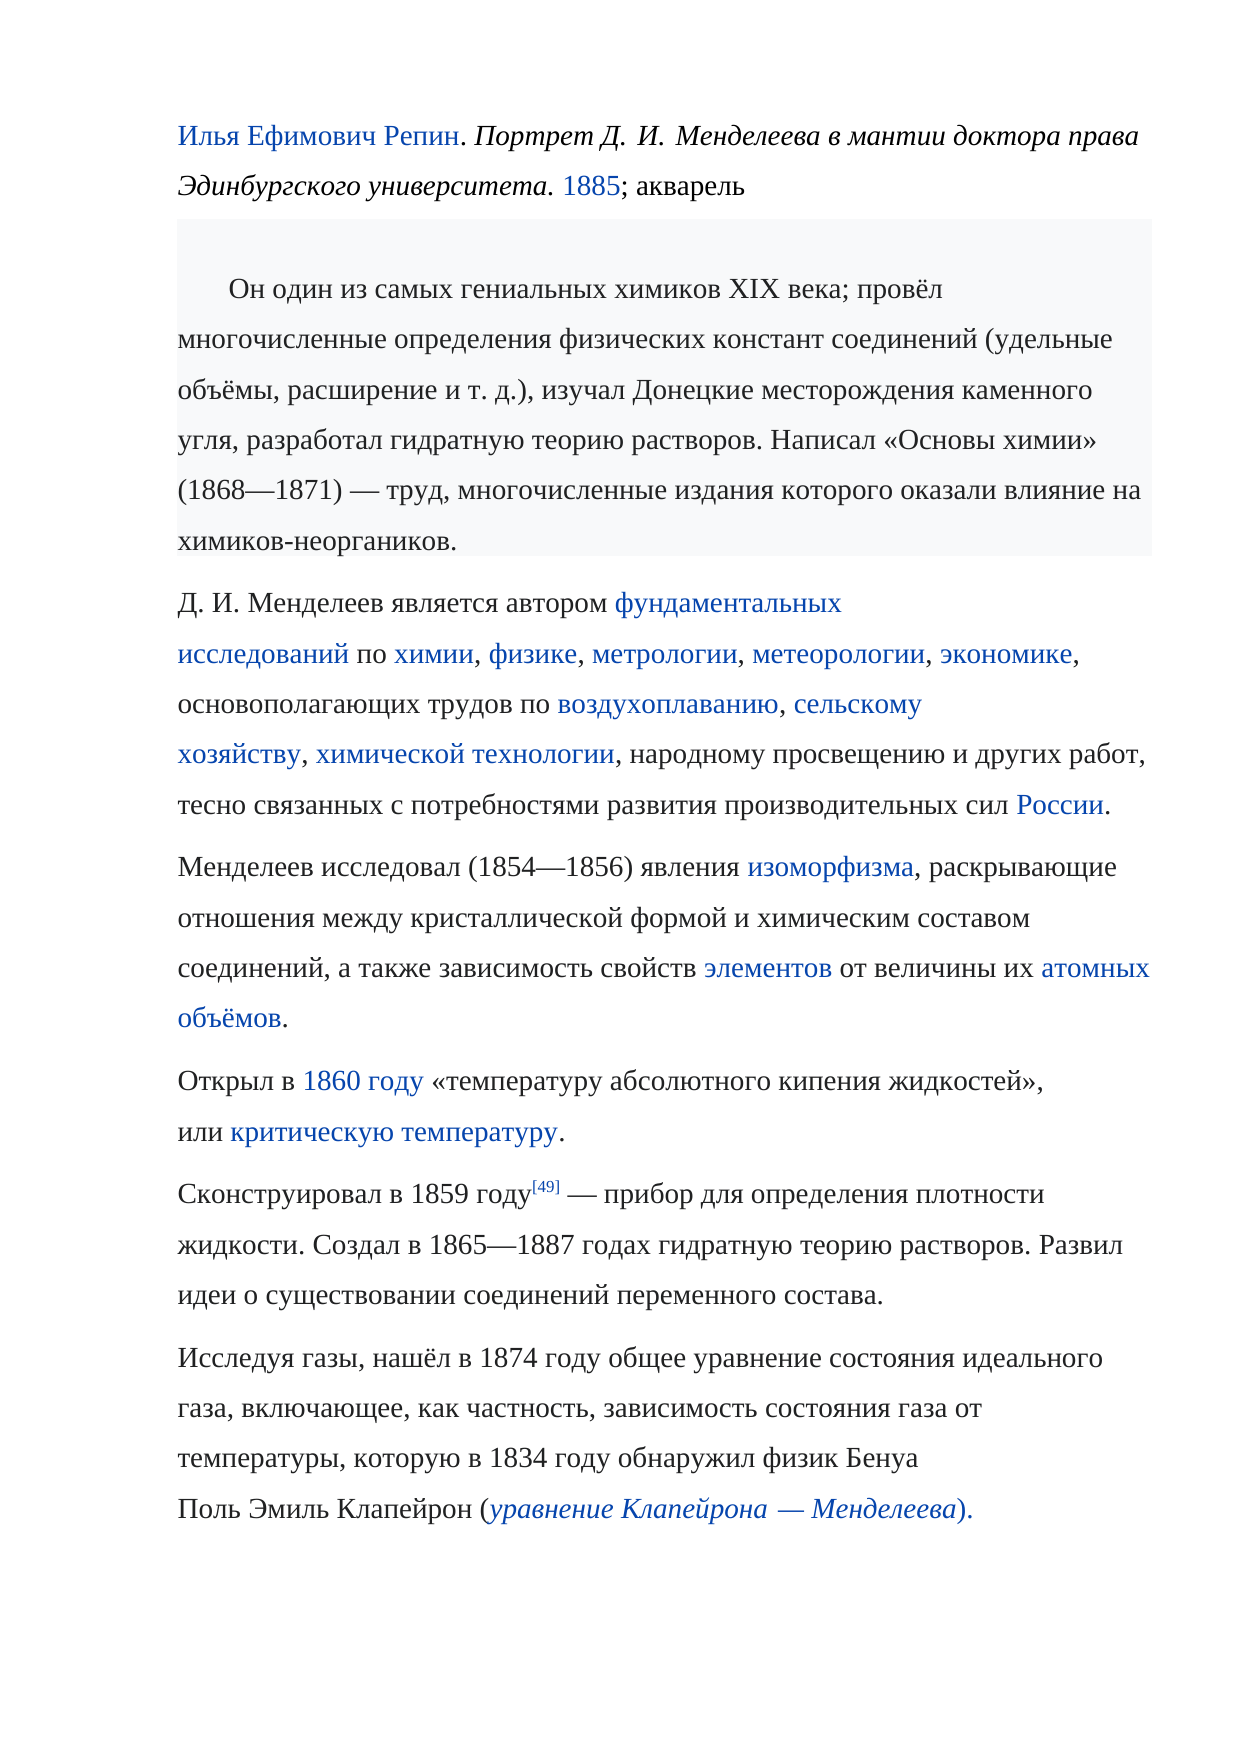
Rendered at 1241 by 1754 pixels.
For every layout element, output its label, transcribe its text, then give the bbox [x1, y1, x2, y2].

text Д. И. Менделеев является автором фундаментальных исследований по химии, физике, метрологии, метеорологии, экономике, основополагающих трудов по воздухоплаванию, сельскому хозяйству, химической технологии, народному просвещению и других работ, тесно связанных с потребностями развития производительных сил России. [177, 586, 1152, 820]
text Сконструировал в 1859 году[49] — прибор для определения плотности жидкости. Создал в 1865—1887 годах гидратную теорию растворов. Развил идеи о существовании соединений переменного состава. [177, 1176, 1152, 1311]
text Илья Ефимович Репин. Портрет Д. И. Менделеева в мантии доктора права Эдинбургского университета. 1885; акварель [177, 118, 1152, 202]
text Он один из самых гениальных химиков XIX века; провёл многочисленные определения физических констант соединений (удельные объёмы, расширение и т. д.), изучал Донецкие месторождения каменного угля, разработал гидратную теорию растворов. Написал «Основы химии» (1868—1871) — труд, многочисленные издания которого оказали влияние на химиков-неоргаников. [177, 271, 1152, 556]
text Менделеев исследовал (1854—1856) явления изоморфизма, раскрывающие отношения между кристаллической формой и химическим составом соединений, а также зависимость свойств элементов от величины их атомных объёмов. [177, 849, 1152, 1034]
text Исследуя газы, нашёл в 1874 году общее уравнение состояния идеального газа, включающее, как частность, зависимость состояния газа от температуры, которую в 1834 году обнаружил физик Бенуа Поль Эмиль Клапейрон (уравнение Клапейрона — Менделеева). [177, 1340, 1152, 1524]
text Открыл в 1860 году «температуру абсолютного кипения жидкостей», или критическую температуру. [177, 1063, 1152, 1147]
